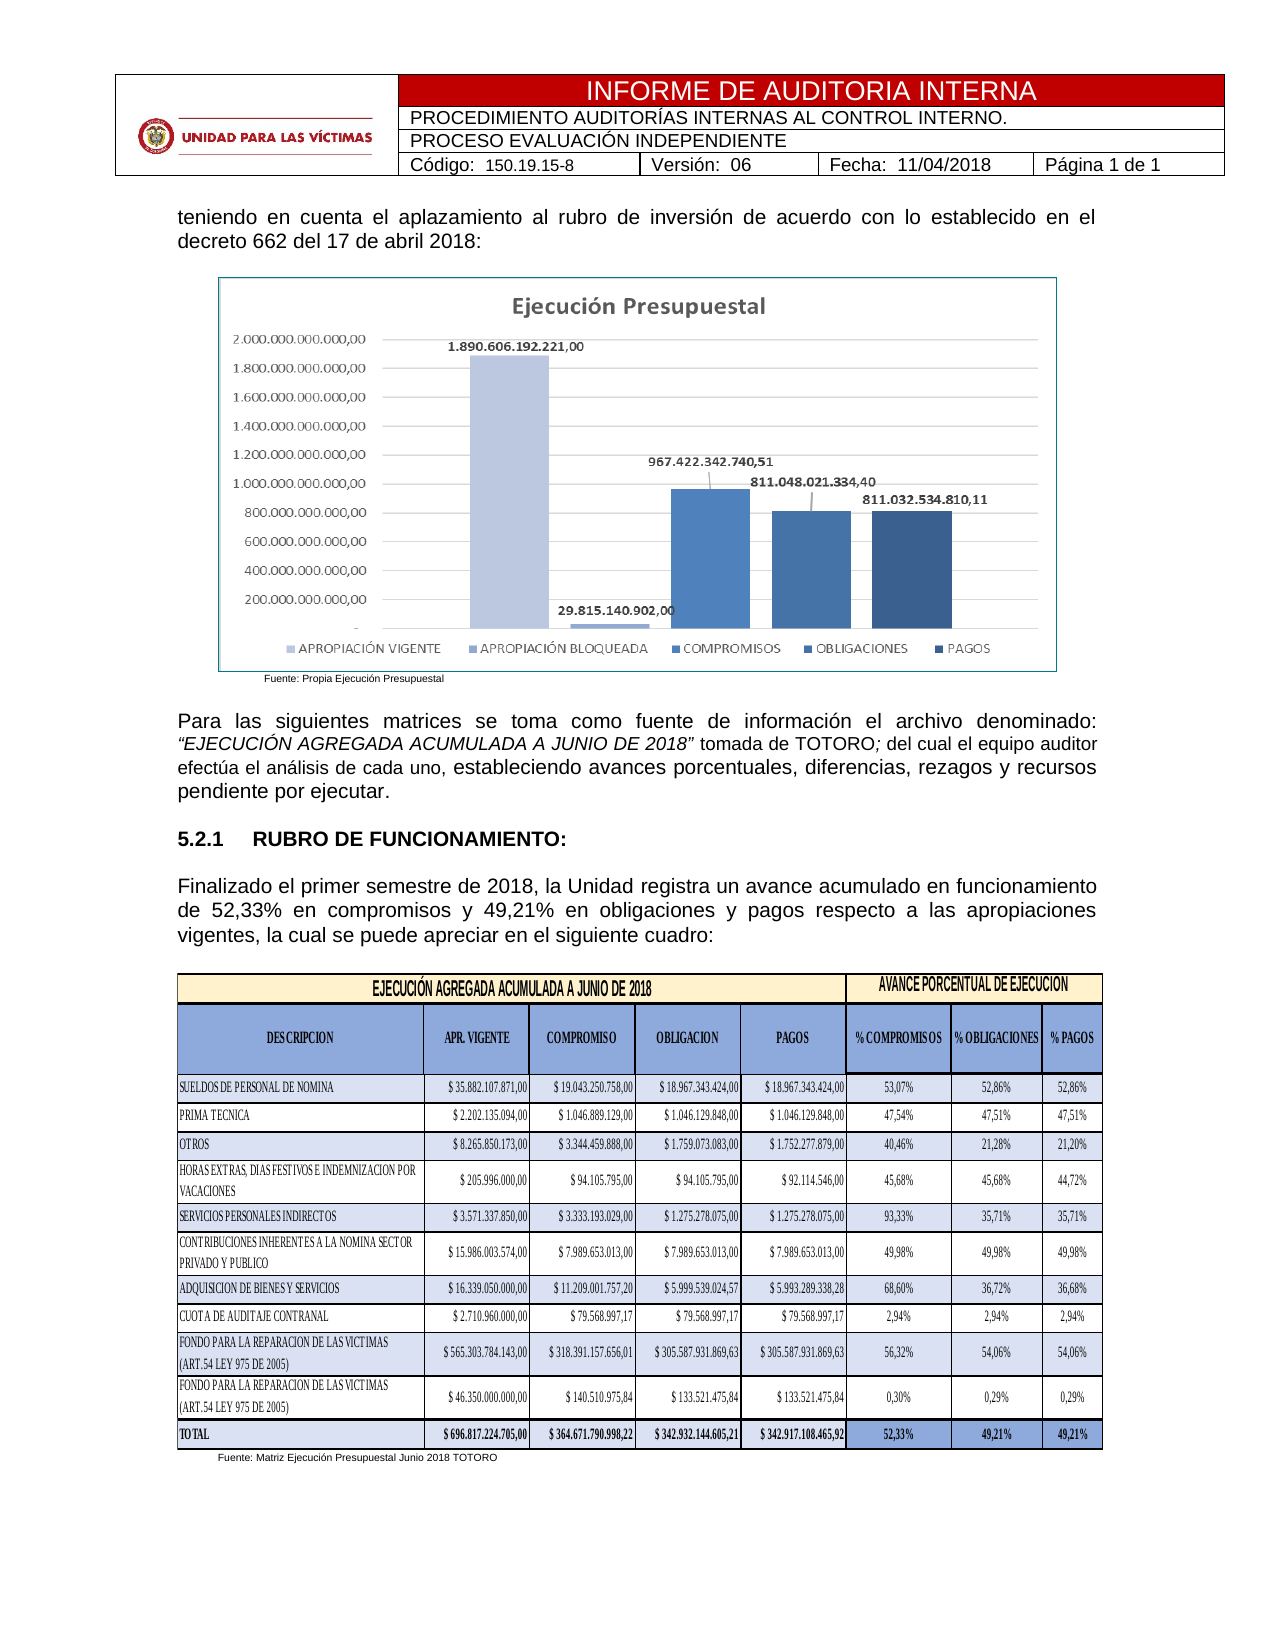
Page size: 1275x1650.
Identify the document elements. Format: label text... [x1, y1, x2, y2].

list RUBRO DE FUNCIONAMIENTO: [177, 826, 1098, 850]
text Finalizado el primer semestre de 2018, la Unidad registra un avance acumulado en funcionamiento de 52,33% en compromisos y 49,21% en obligaciones y pagos respecto a las apropiaciones vigentes, la cual se puede apreciar en el siguiente cuadro: [177, 874, 1098, 948]
picture [219, 278, 1056, 671]
picture [128, 103, 385, 167]
text Para las siguientes matrices se toma como fuente de información el archivo denominado: “EJECUCIÓN AGREGADA ACUMULADA A JUNIO DE 2018” tomada de TOTORO; del cual el equipo auditor efectúa el análisis de cada uno, estableciendo avances porcentuales, diferencias, rezagos y recursos pendiente por ejecutar. [177, 709, 1098, 802]
